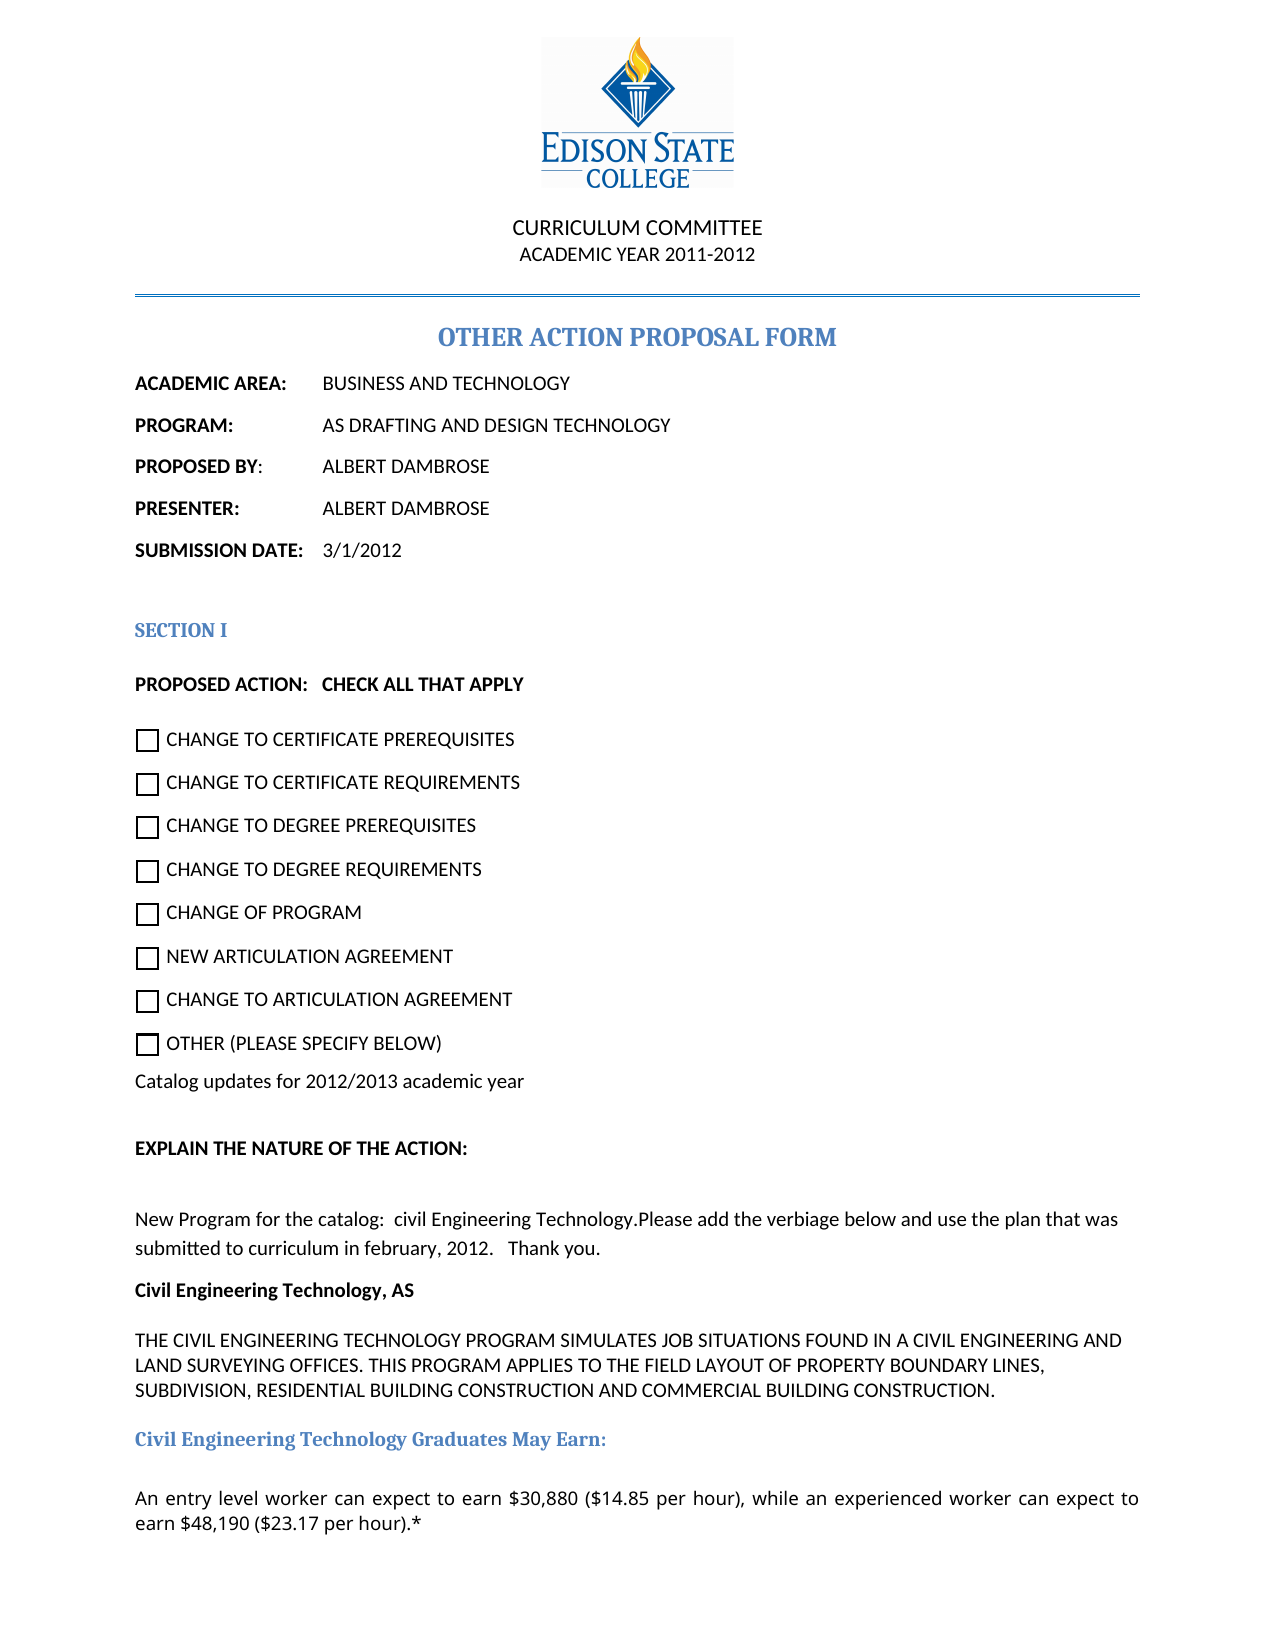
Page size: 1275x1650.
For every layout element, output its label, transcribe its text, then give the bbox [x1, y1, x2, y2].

text PROGRAM: [135, 412, 1140, 437]
subtitle SECTION I [135, 591, 1140, 642]
text ACADEMIC AREA: [135, 370, 1140, 396]
text EXPLAIN THE NATURE OF THE ACTION: [135, 1135, 1140, 1161]
text PROPOSEd by: [135, 453, 1140, 479]
text PRESENTER: [135, 495, 1140, 521]
text Civil Engineering Technology, AS [135, 1277, 1140, 1302]
picture [541, 37, 734, 188]
text THE CIVIL ENGINEERING TECHNOLOGY PROGRAM SIMULATES JOB SITUATIONS FOUND IN A CIVIL ENGINEERING AND LAND SURVEYING OFFICES. THIS PROGRAM APPLIES TO THE FIELD LAYOUT OF PROPERTY BOUNDARY LINES, SUBDIVISION, RESIDENTIAL BUILDING CONSTRUCTION AND COMMERCIAL BUILDING CONSTRUCTION. [135, 1327, 1140, 1403]
text An entry level worker can expect to earn $30,880 ($14.85 per hour), while an experienced worker can expect to earn $48,190 ($23.17 per hour).* [135, 1485, 1140, 1536]
text PROPOSED ACTION: CHECK ALL THAT APPLY [135, 671, 1140, 696]
text SUBMISSION DATE: [135, 537, 1140, 562]
subtitle Civil Engineering Technology Graduates May Earn: [135, 1428, 1140, 1452]
subtitle OTHER ACTION PROPOSAL FORM [135, 322, 1140, 353]
